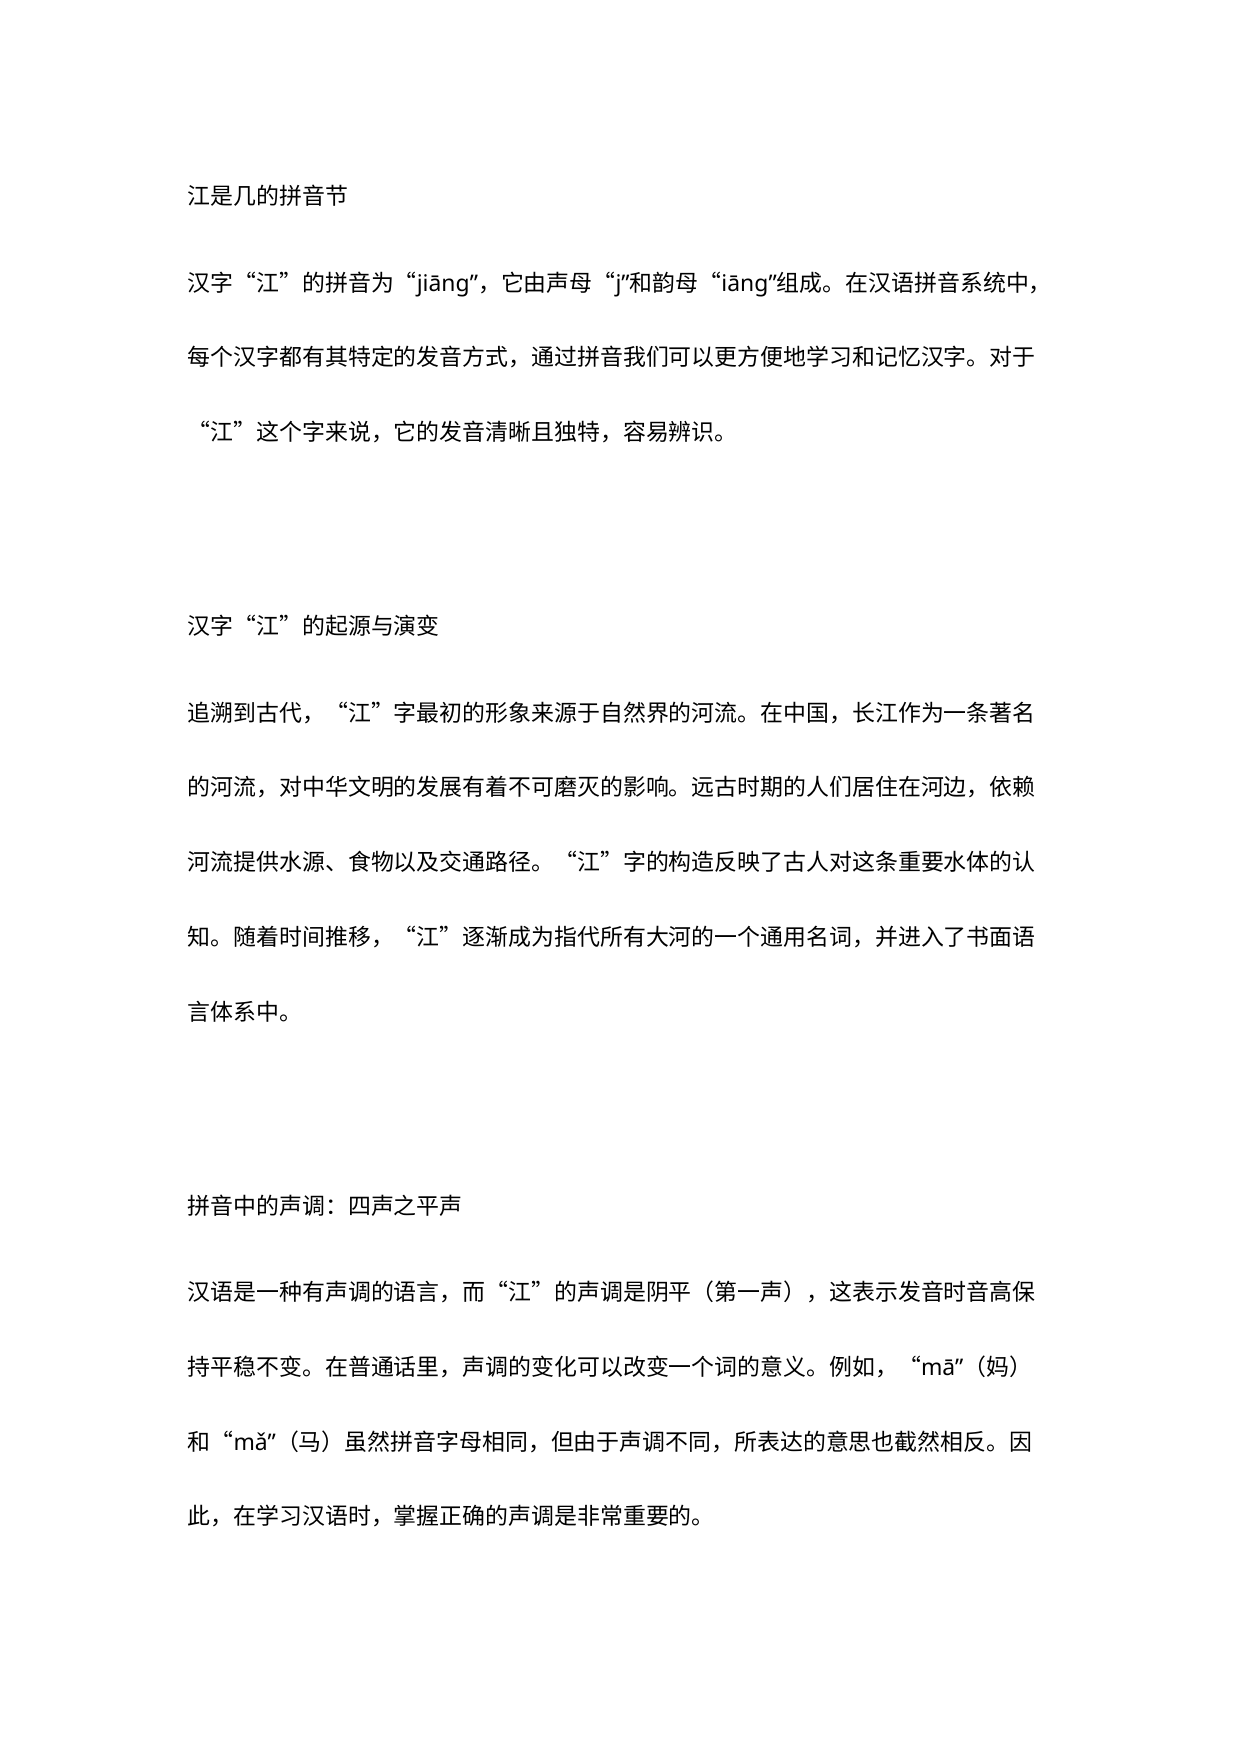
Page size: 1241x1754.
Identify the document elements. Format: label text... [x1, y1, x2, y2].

text 江是几的拼音节 [187, 162, 1053, 227]
text 汉语是一种有声调的语言，而“江”的声调是阴平（第一声），这表示发音时音高保持平稳不变。在普通话里，声调的变化可以改变一个词的意义。例如，“mā”（妈）和“mǎ”（马）虽然拼音字母相同，但由于声调不同，所表达的意思也截然相反。因此，在学习汉语时，掌握正确的声调是非常重要的。 [187, 1258, 1053, 1547]
text 汉字“江”的起源与演变 [187, 592, 1053, 657]
text 追溯到古代，“江”字最初的形象来源于自然界的河流。在中国，长江作为一条著名的河流，对中华文明的发展有着不可磨灭的影响。远古时期的人们居住在河边，依赖河流提供水源、食物以及交通路径。“江”字的构造反映了古人对这条重要水体的认知。随着时间推移，“江”逐渐成为指代所有大河的一个通用名词，并进入了书面语言体系中。 [187, 679, 1053, 1042]
text 汉字“江”的拼音为“jiāng”，它由声母“j”和韵母“iāng”组成。在汉语拼音系统中，每个汉字都有其特定的发音方式，通过拼音我们可以更方便地学习和记忆汉字。对于“江”这个字来说，它的发音清晰且独特，容易辨识。 [187, 248, 1053, 463]
text 拼音中的声调：四声之平声 [187, 1172, 1053, 1237]
